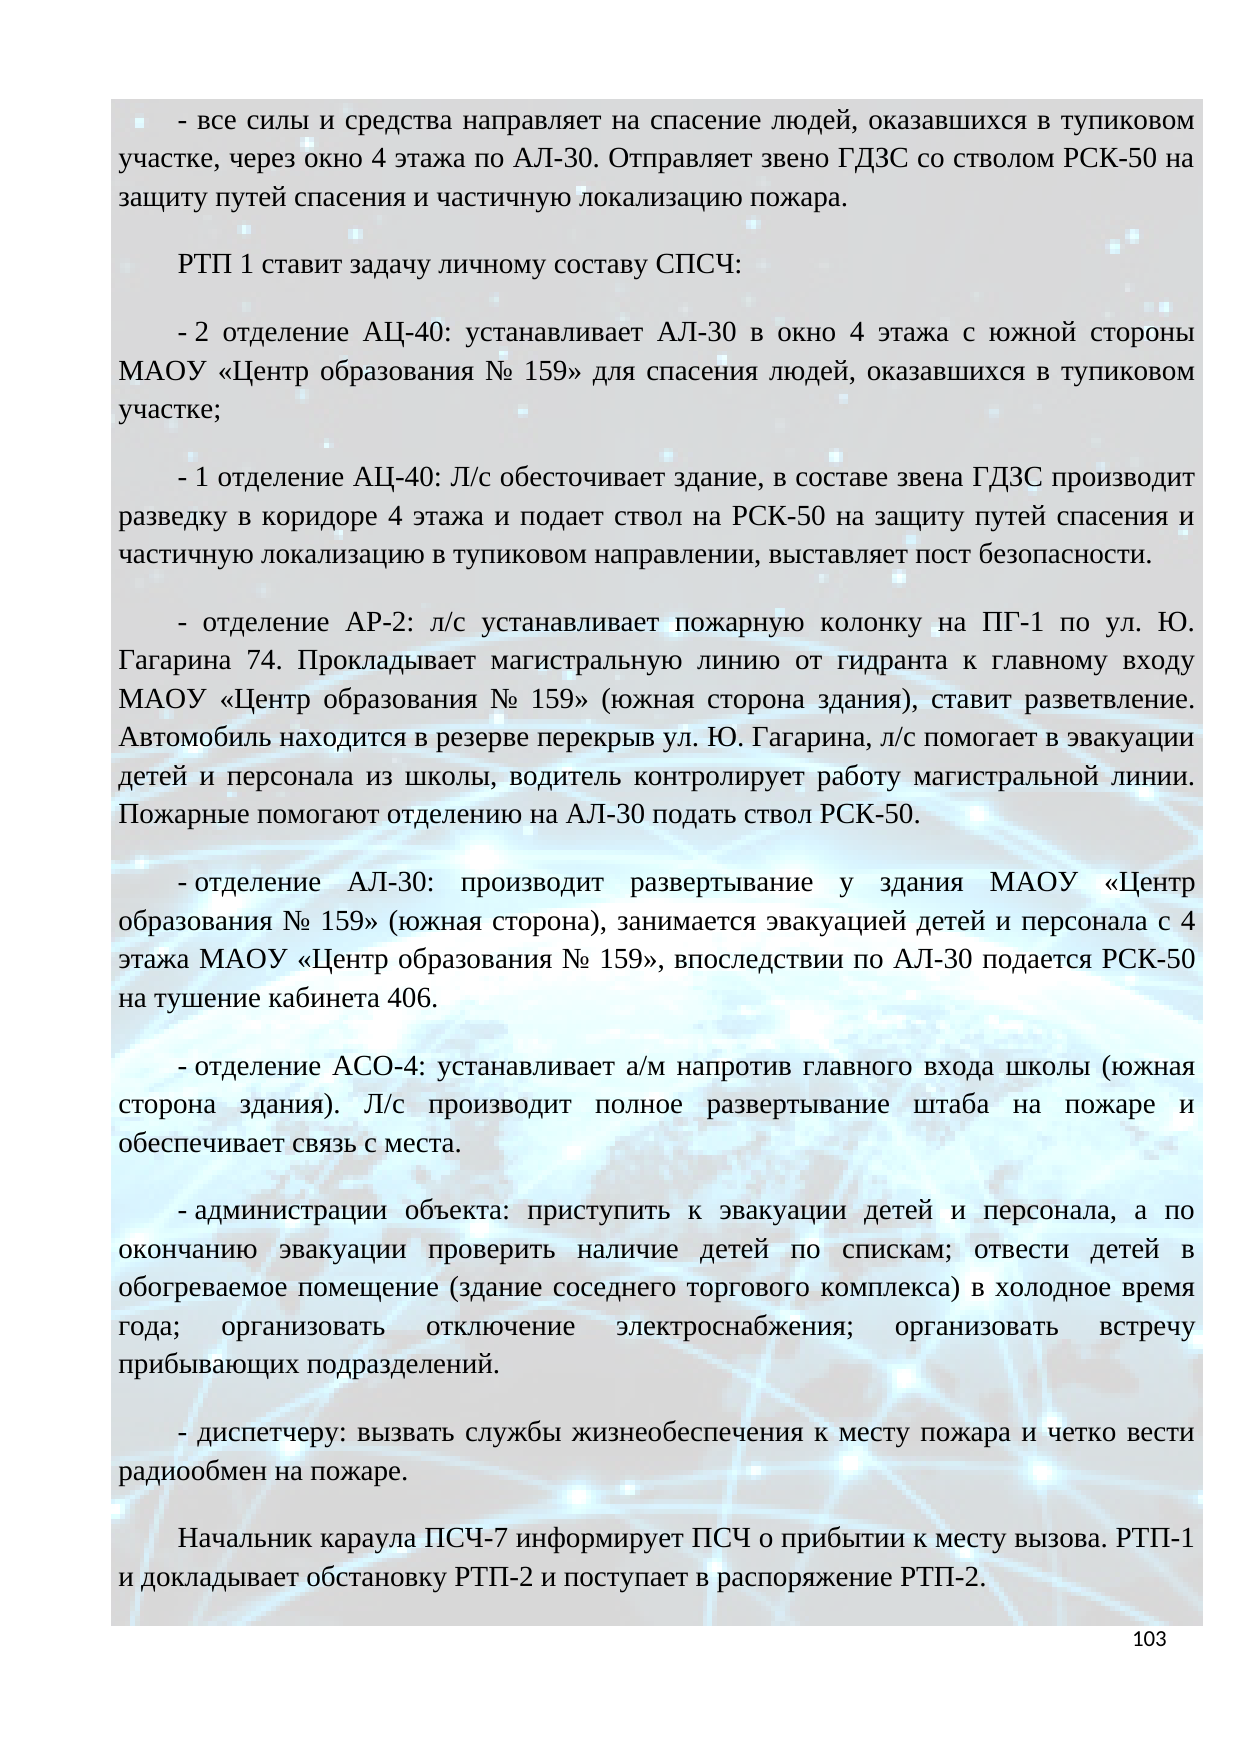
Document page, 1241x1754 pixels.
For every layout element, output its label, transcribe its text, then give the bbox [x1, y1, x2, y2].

text - отделение АСО-4: устанавливает а/м напротив главного входа школы (южная сторона здания). Л/с производит полное развертывание штаба на пожаре и обеспечивает связь с места. [118, 1048, 1196, 1158]
text Начальник караула ПСЧ-7 информирует ПСЧ о прибытии к месту вызова. РТП-1 и докладывает обстановку РТП-2 и поступает в распоряжение РТП-2. [118, 1521, 1196, 1593]
text РТП 1 ставит задачу личному составу СПСЧ: [118, 247, 1196, 280]
text - диспетчеру: вызвать службы жизнеобеспечения к месту пожара и четко вести радиообмен на пожаре. [118, 1414, 1196, 1486]
text - 1 отделение АЦ-40: Л/с обесточивает здание, в составе звена ГДЗС производит разведку в коридоре 4 этажа и подает ствол на РСК-50 на защиту путей спасения и частичную локализацию в тупиковом направлении, выставляет пост безопасности. [118, 459, 1196, 570]
text - отделение АЛ-30: производит развертывание у здания МАОУ «Центр образования № 159» (южная сторона), занимается эвакуацией детей и персонала с 4 этажа МАОУ «Центр образования № 159», впоследствии по АЛ-30 подается РСК-50 на тушение кабинета 406. [118, 864, 1196, 1013]
text - 2 отделение АЦ-40: устанавливает АЛ-30 в окно 4 этажа с южной стороны МАОУ «Центр образования № 159» для спасения людей, оказавшихся в тупиковом участке; [118, 314, 1196, 425]
text - администрации объекта: приступить к эвакуации детей и персонала, а по окончанию эвакуации проверить наличие детей по спискам; отвести детей в обогреваемое помещение (здание соседнего торгового комплекса) в холодное время года; организовать отключение электроснабжения; организовать встречу прибывающих подразделений. [118, 1192, 1196, 1380]
text - все силы и средства направляет на спасение людей, оказавшихся в тупиковом участке, через окно 4 этажа по АЛ-30. Отправляет звено ГДЗС со стволом РСК-50 на защиту путей спасения и частичную локализацию пожара. [118, 102, 1196, 212]
text - отделение АР-2: л/с устанавливает пожарную колонку на ПГ-1 по ул. Ю. Гагарина 74. Прокладывает магистральную линию от гидранта к главному входу МАОУ «Центр образования № 159» (южная сторона здания), ставит разветвление. Автомобиль находится в резерве перекрыв ул. Ю. Гагарина, л/с помогает в эвакуации детей и персонала из школы, водитель контролирует работу магистральной линии. Пожарные помогают отделению на АЛ-30 подать ствол РСК-50. [118, 604, 1196, 830]
